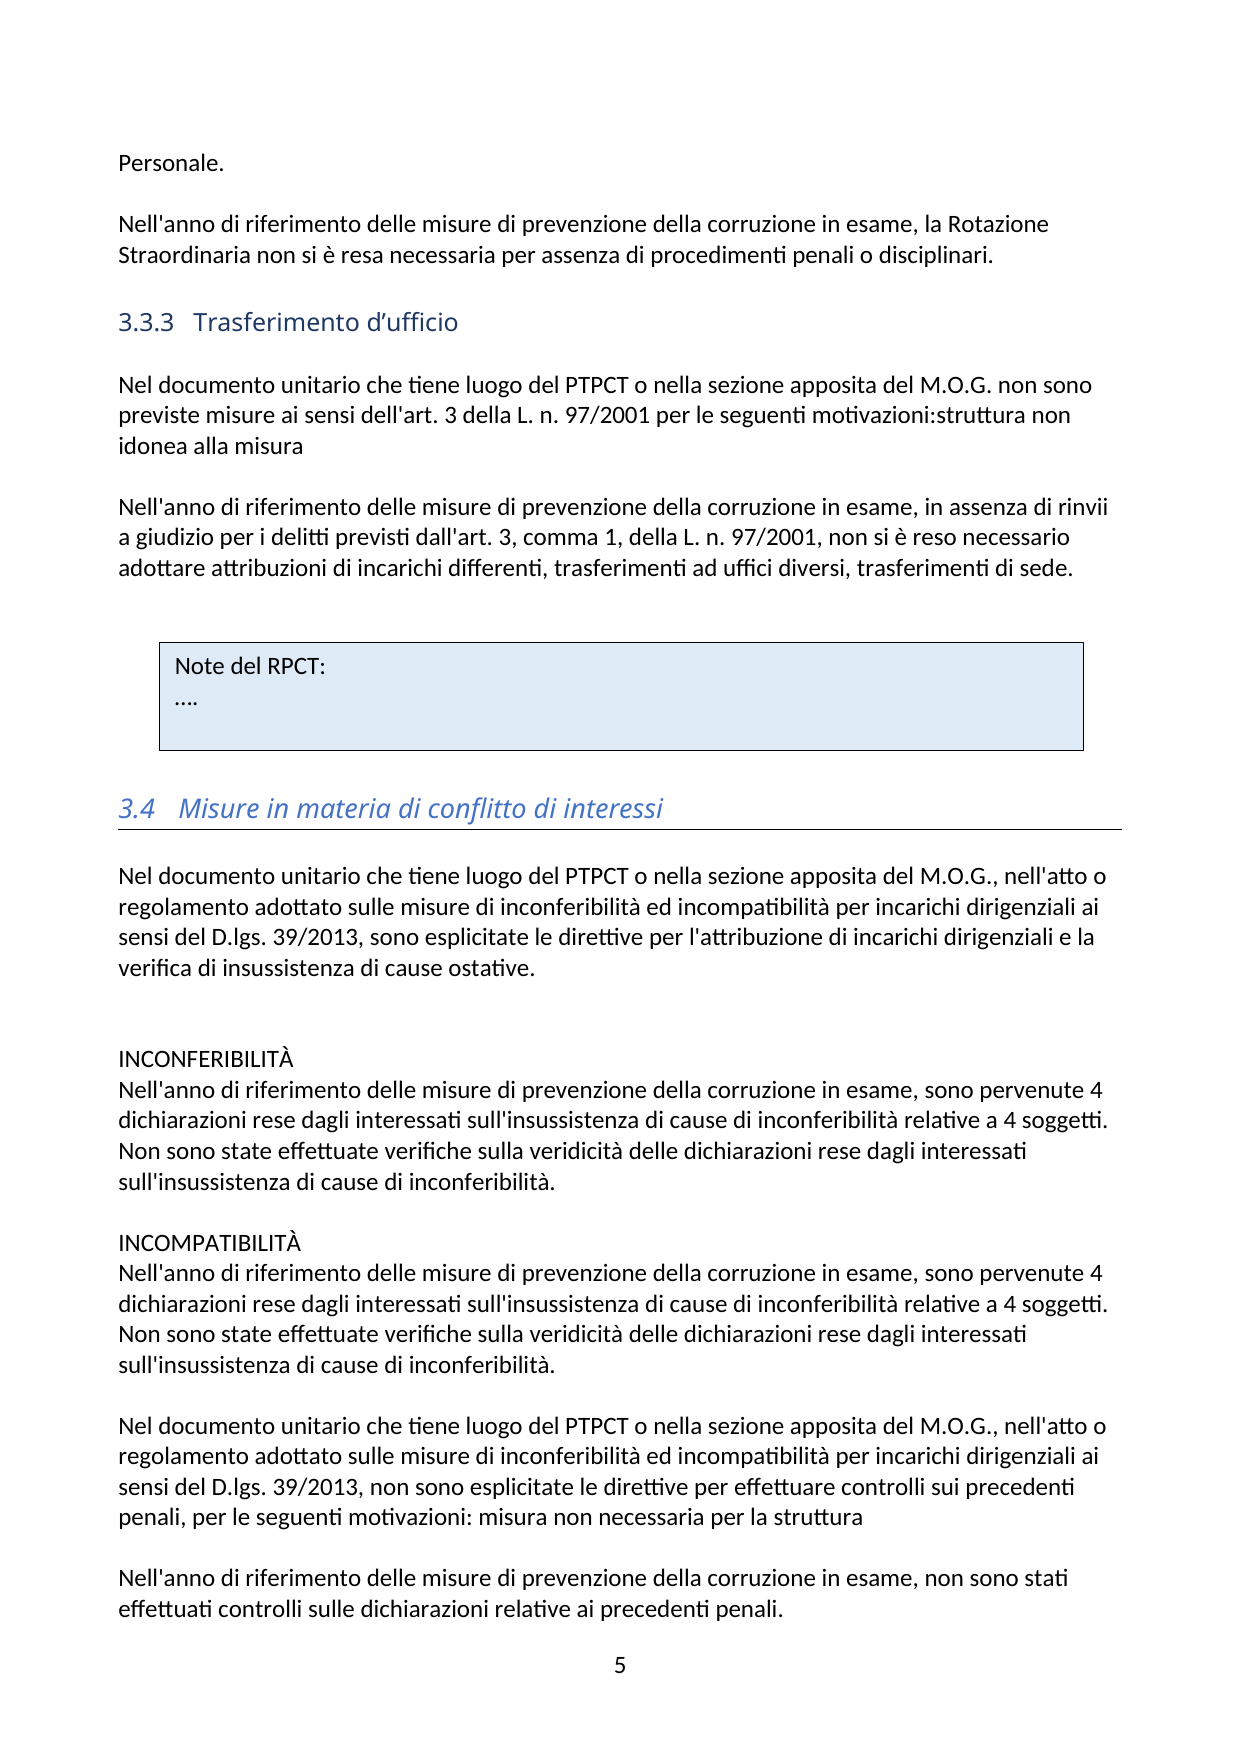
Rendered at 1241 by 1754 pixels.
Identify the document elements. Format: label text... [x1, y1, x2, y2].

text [118, 148, 1122, 270]
subtitle Misure in materia di conflitto di interessi [118, 790, 1122, 829]
text Nel documento unitario che tiene luogo del PTPCT o nella sezione apposita del M.O.G., nell'atto o regolamento adottato sulle misure di inconferibilità ed incompatibilità per incarichi dirigenziali ai sensi del D.lgs. 39/2013, sono esplicitate le direttive per l'attribuzione di incarichi dirigenziali e la verifica di insussistenza di cause ostative. [118, 860, 1122, 982]
text INCONFERIBILITÀ Nell'anno di riferimento delle misure di prevenzione della corruzione in esame, sono pervenute 4 dichiarazioni rese dagli interessati sull'insussistenza di cause di inconferibilità relative a 4 soggetti. Non sono state effettuate verifiche sulla veridicità delle dichiarazioni rese dagli interessati sull'insussistenza di cause di inconferibilità. INCOMPATIBILITÀ Nell'anno di riferimento delle misure di prevenzione della corruzione in esame, sono pervenute 4 dichiarazioni rese dagli interessati sull'insussistenza di cause di inconferibilità relative a 4 soggetti. Non sono state effettuate verifiche sulla veridicità delle dichiarazioni rese dagli interessati sull'insussistenza di cause di inconferibilità. Nel documento unitario che tiene luogo del PTPCT o nella sezione apposita del M.O.G., nell'atto o regolamento adottato sulle misure di inconferibilità ed incompatibilità per incarichi dirigenziali ai sensi del D.lgs. 39/2013, non sono esplicitate le direttive per effettuare controlli sui precedenti penali, per le seguenti motivazioni: misura non necessaria per la struttura Nell'anno di riferimento delle misure di prevenzione della corruzione in esame, non sono stati effettuati controlli sulle dichiarazioni relative ai precedenti penali. [118, 982, 1122, 1623]
subtitle Trasferimento d’ufficio [118, 304, 1122, 338]
text Nel documento unitario che tiene luogo del PTPCT o nella sezione apposita del M.O.G. non sono previste misure ai sensi dell'art. 3 della L. n. 97/2001 per le seguenti motivazioni:struttura non idonea alla misura Nell'anno di riferimento delle misure di prevenzione della corruzione in esame, in assenza di rinvii a giudizio per i delitti previsti dall'art. 3, comma 1, della L. n. 97/2001, non si è reso necessario adottare attribuzioni di incarichi differenti, trasferimenti ad uffici diversi, trasferimenti di sede. [118, 338, 1122, 583]
